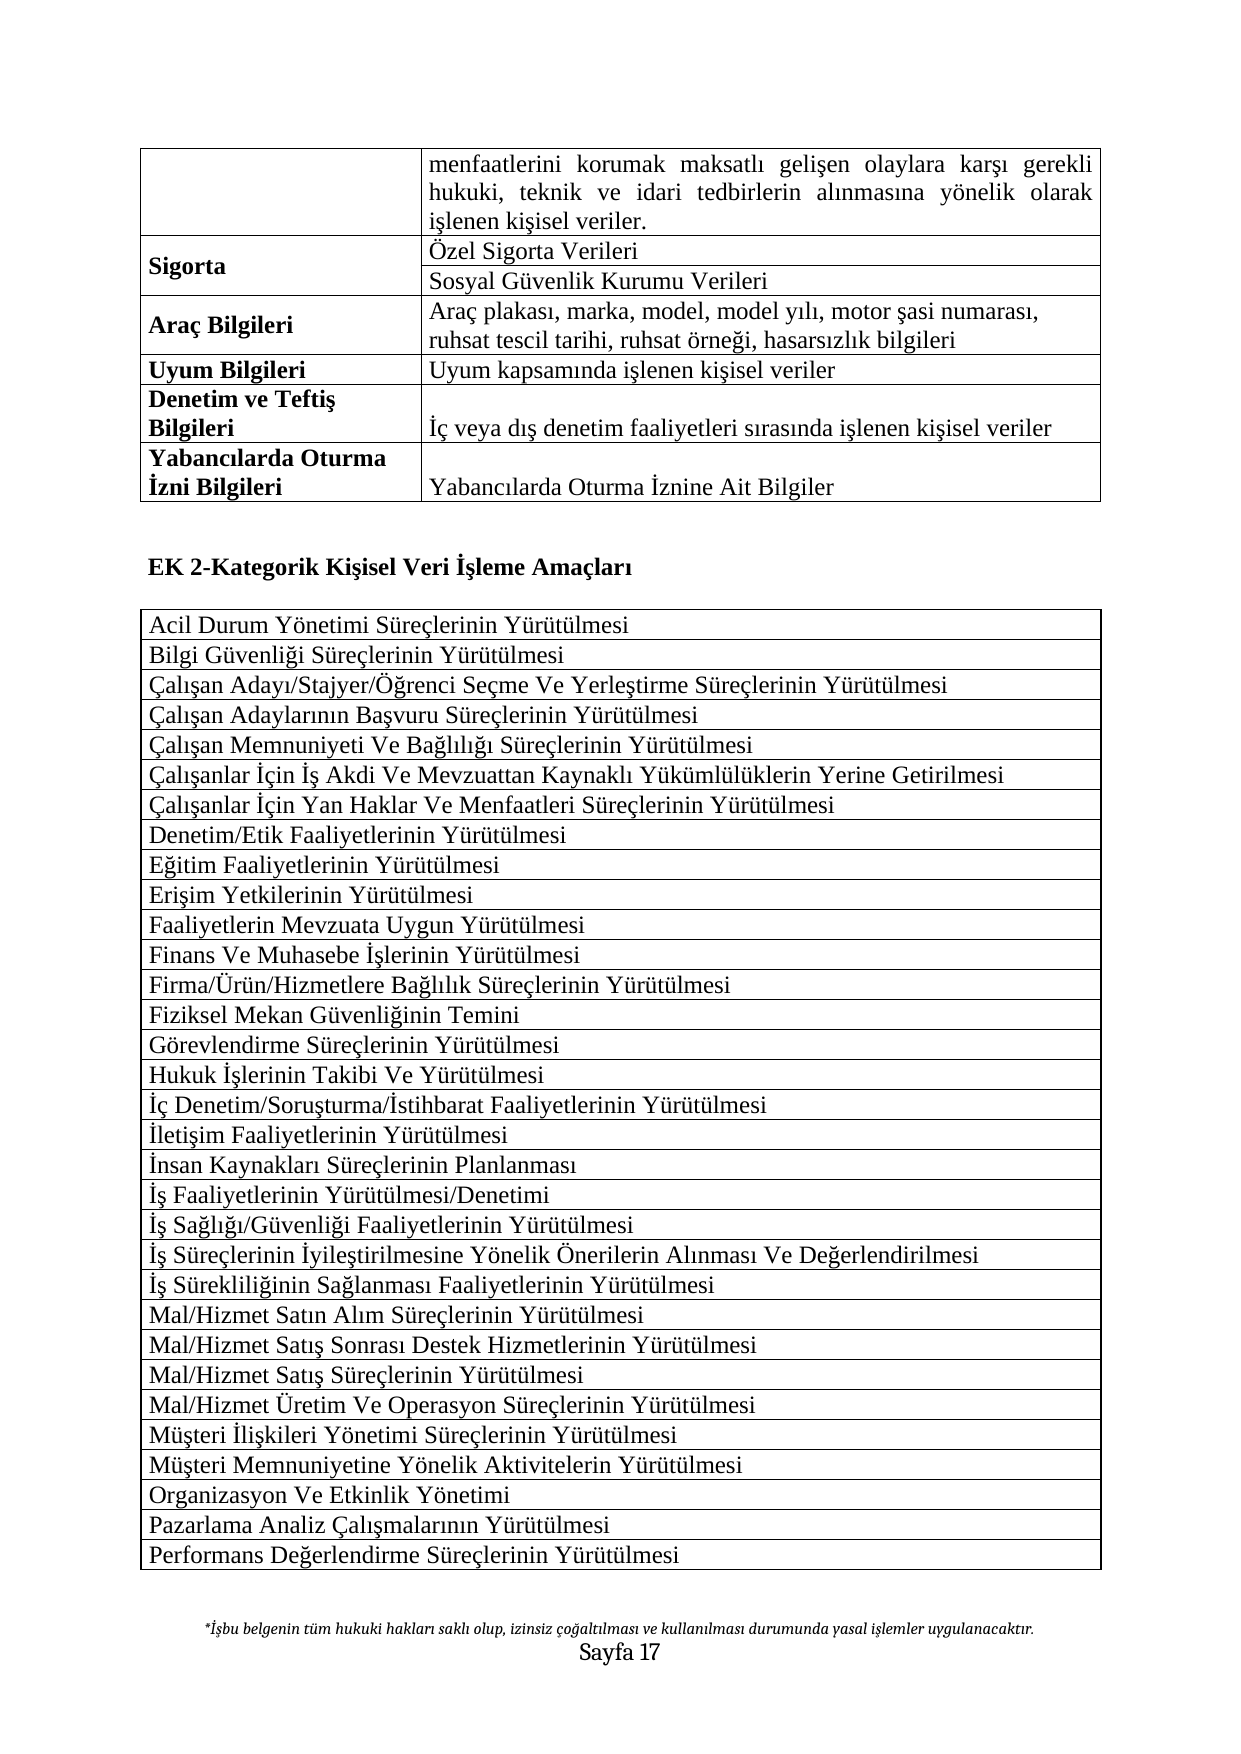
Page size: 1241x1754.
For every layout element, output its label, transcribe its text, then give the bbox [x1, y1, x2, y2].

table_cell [141, 149, 421, 235]
table_cell Görevlendirme Süreçlerinin Yürütülmesi [142, 1030, 1100, 1059]
table_cell İç veya dış denetim faaliyetleri sırasında işlenen kişisel veriler [422, 385, 1100, 442]
table_cell Sosyal Güvenlik Kurumu Verileri [422, 266, 1100, 295]
table_cell Erişim Yetkilerinin Yürütülmesi [142, 880, 1100, 909]
table_cell İş Sağlığı/Güvenliği Faaliyetlerinin Yürütülmesi [142, 1210, 1100, 1239]
table_cell Müşteri İlişkileri Yönetimi Süreçlerinin Yürütülmesi [142, 1420, 1100, 1449]
table_cell İş Faaliyetlerinin Yürütülmesi/Denetimi [142, 1180, 1100, 1209]
table_cell Mal/Hizmet Satış Süreçlerinin Yürütülmesi [142, 1360, 1100, 1389]
table_cell Yabancılarda Oturma İzni Bilgileri [141, 443, 421, 501]
table_cell Organizasyon Ve Etkinlik Yönetimi [142, 1480, 1100, 1509]
table_cell İnsan Kaynakları Süreçlerinin Planlanması [142, 1150, 1100, 1179]
table_cell Denetim/Etik Faaliyetlerinin Yürütülmesi [142, 820, 1100, 849]
table_cell Araç Bilgileri [141, 296, 421, 353]
table_cell Performans Değerlendirme Süreçlerinin Yürütülmesi [142, 1540, 1100, 1569]
table_cell İletişim Faaliyetlerinin Yürütülmesi [142, 1120, 1100, 1149]
table_cell Çalışan Memnuniyeti Ve Bağlılığı Süreçlerinin Yürütülmesi [142, 730, 1100, 759]
table_cell Çalışan Adaylarının Başvuru Süreçlerinin Yürütülmesi [142, 700, 1100, 729]
table_cell İş Süreçlerinin İyileştirilmesine Yönelik Önerilerin Alınması Ve Değerlendirilmesi [142, 1240, 1100, 1269]
table_cell Eğitim Faaliyetlerinin Yürütülmesi [142, 850, 1100, 879]
subtitle EK 2-Kategorik Kişisel Veri İşleme Amaçları [148, 552, 1240, 580]
table_cell Bilgi Güvenliği Süreçlerinin Yürütülmesi [142, 640, 1100, 669]
table_cell Mal/Hizmet Satın Alım Süreçlerinin Yürütülmesi [142, 1300, 1100, 1329]
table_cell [422, 149, 1100, 235]
table_cell Mal/Hizmet Üretim Ve Operasyon Süreçlerinin Yürütülmesi [142, 1390, 1100, 1419]
table_cell Hukuk İşlerinin Takibi Ve Yürütülmesi [142, 1060, 1100, 1089]
table_cell Denetim ve Teftiş Bilgileri [141, 385, 421, 442]
table_header Acil Durum Yönetimi Süreçlerinin Yürütülmesi [142, 610, 1100, 639]
table_cell İç Denetim/Soruşturma/İstihbarat Faaliyetlerinin Yürütülmesi [142, 1090, 1100, 1119]
table_cell Özel Sigorta Verileri [422, 236, 1100, 265]
table_cell Çalışanlar İçin İş Akdi Ve Mevzuattan Kaynaklı Yükümlülüklerin Yerine Getirilmesi [142, 760, 1100, 789]
table_cell Pazarlama Analiz Çalışmalarının Yürütülmesi [142, 1510, 1100, 1539]
table_cell Fiziksel Mekan Güvenliğinin Temini [142, 1000, 1100, 1029]
table_cell Araç plakası, marka, model, model yılı, motor şasi numarası, ruhsat tescil tarihi, ruhsat örneği, hasarsızlık bilgileri [422, 296, 1100, 353]
table_cell Müşteri Memnuniyetine Yönelik Aktivitelerin Yürütülmesi [142, 1450, 1100, 1479]
table_cell Çalışan Adayı/Stajyer/Öğrenci Seçme Ve Yerleştirme Süreçlerinin Yürütülmesi [142, 670, 1100, 699]
table_cell Sigorta [141, 236, 421, 295]
table_cell Mal/Hizmet Satış Sonrası Destek Hizmetlerinin Yürütülmesi [142, 1330, 1100, 1359]
table_cell Firma/Ürün/Hizmetlere Bağlılık Süreçlerinin Yürütülmesi [142, 970, 1100, 999]
table_cell Çalışanlar İçin Yan Haklar Ve Menfaatleri Süreçlerinin Yürütülmesi [142, 790, 1100, 819]
table_cell Uyum kapsamında işlenen kişisel veriler [422, 355, 1100, 383]
table_cell İş Sürekliliğinin Sağlanması Faaliyetlerinin Yürütülmesi [142, 1270, 1100, 1299]
table_cell Finans Ve Muhasebe İşlerinin Yürütülmesi [142, 940, 1100, 969]
table_cell Faaliyetlerin Mevzuata Uygun Yürütülmesi [142, 910, 1100, 939]
table_cell Yabancılarda Oturma İznine Ait Bilgiler [422, 443, 1100, 501]
table_cell Uyum Bilgileri [141, 355, 421, 383]
